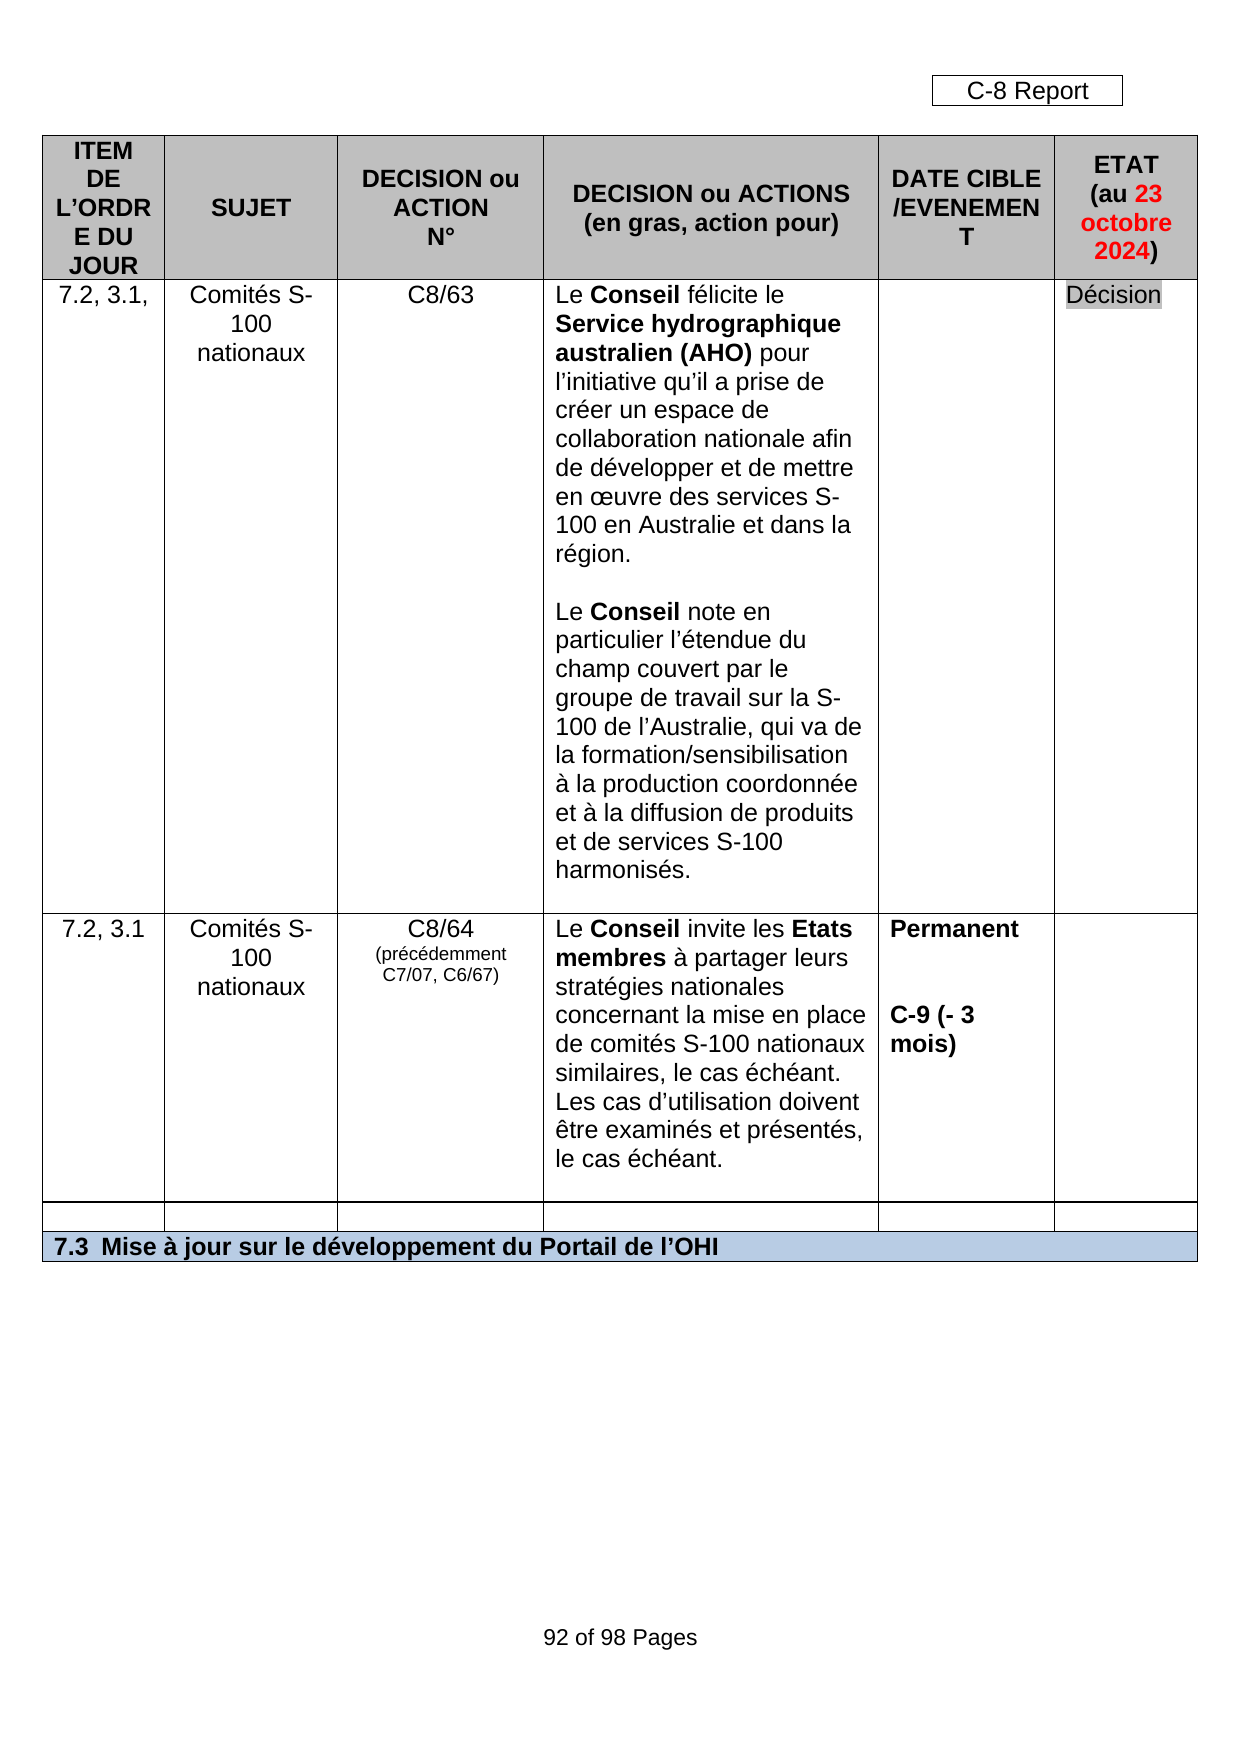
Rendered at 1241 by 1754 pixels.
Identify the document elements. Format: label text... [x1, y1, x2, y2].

table_cell [43, 1203, 164, 1231]
table_cell C8/63 [338, 280, 543, 913]
table_cell Comités S-100 nationaux [165, 914, 337, 1201]
table_cell [544, 1203, 878, 1231]
table_header DATE CIBLE /EVENEMENT [879, 136, 1054, 279]
table_header ITEM DE L’ORDRE DU JOUR [43, 136, 164, 279]
table_cell [879, 280, 1054, 913]
table_cell [879, 1203, 1054, 1231]
table_cell [1055, 1203, 1197, 1231]
table_cell Comités S-100 nationaux [165, 280, 337, 913]
table_cell [338, 1203, 543, 1231]
table_cell 7.2, 3.1, [43, 280, 164, 913]
table_cell Le Conseil félicite le Service hydrographique australien (AHO) pour l’initiative qu’il a prise de créer un espace de collaboration nationale afin de développer et de mettre en œuvre des services S-100 en Australie et dans la région. Le Conseil note en particulier l’étendue du champ couvert par le groupe de travail sur la S-100 de l’Australie, qui va de la formation/sensibilisation à la production coordonnée et à la diffusion de produits et de services S-100 harmonisés. [544, 280, 878, 913]
table_cell Permanent C-9 (- 3 mois) [879, 914, 1054, 1201]
table_cell 7.2, 3.1 [43, 914, 164, 1201]
table_header ETAT (au 23 octobre 2024) [1055, 136, 1197, 279]
table_header DECISION ou ACTIONS (en gras, action pour) [544, 136, 878, 279]
table_cell C8/64 (précédemment C7/07, C6/67) [338, 914, 543, 1201]
table_cell [165, 1203, 337, 1231]
table_cell [1055, 914, 1197, 1201]
table_header DECISION ou ACTION N° [338, 136, 543, 279]
table_cell Le Conseil invite les Etats membres à partager leurs stratégies nationales concernant la mise en place de comités S-100 nationaux similaires, le cas échéant. Les cas d’utilisation doivent être examinés et présentés, le cas échéant. [544, 914, 878, 1201]
table_header SUJET [165, 136, 337, 279]
table_cell Décision [1055, 280, 1197, 913]
table_cell 7.3 Mise à jour sur le développement du Portail de l’OHI [43, 1232, 1197, 1261]
